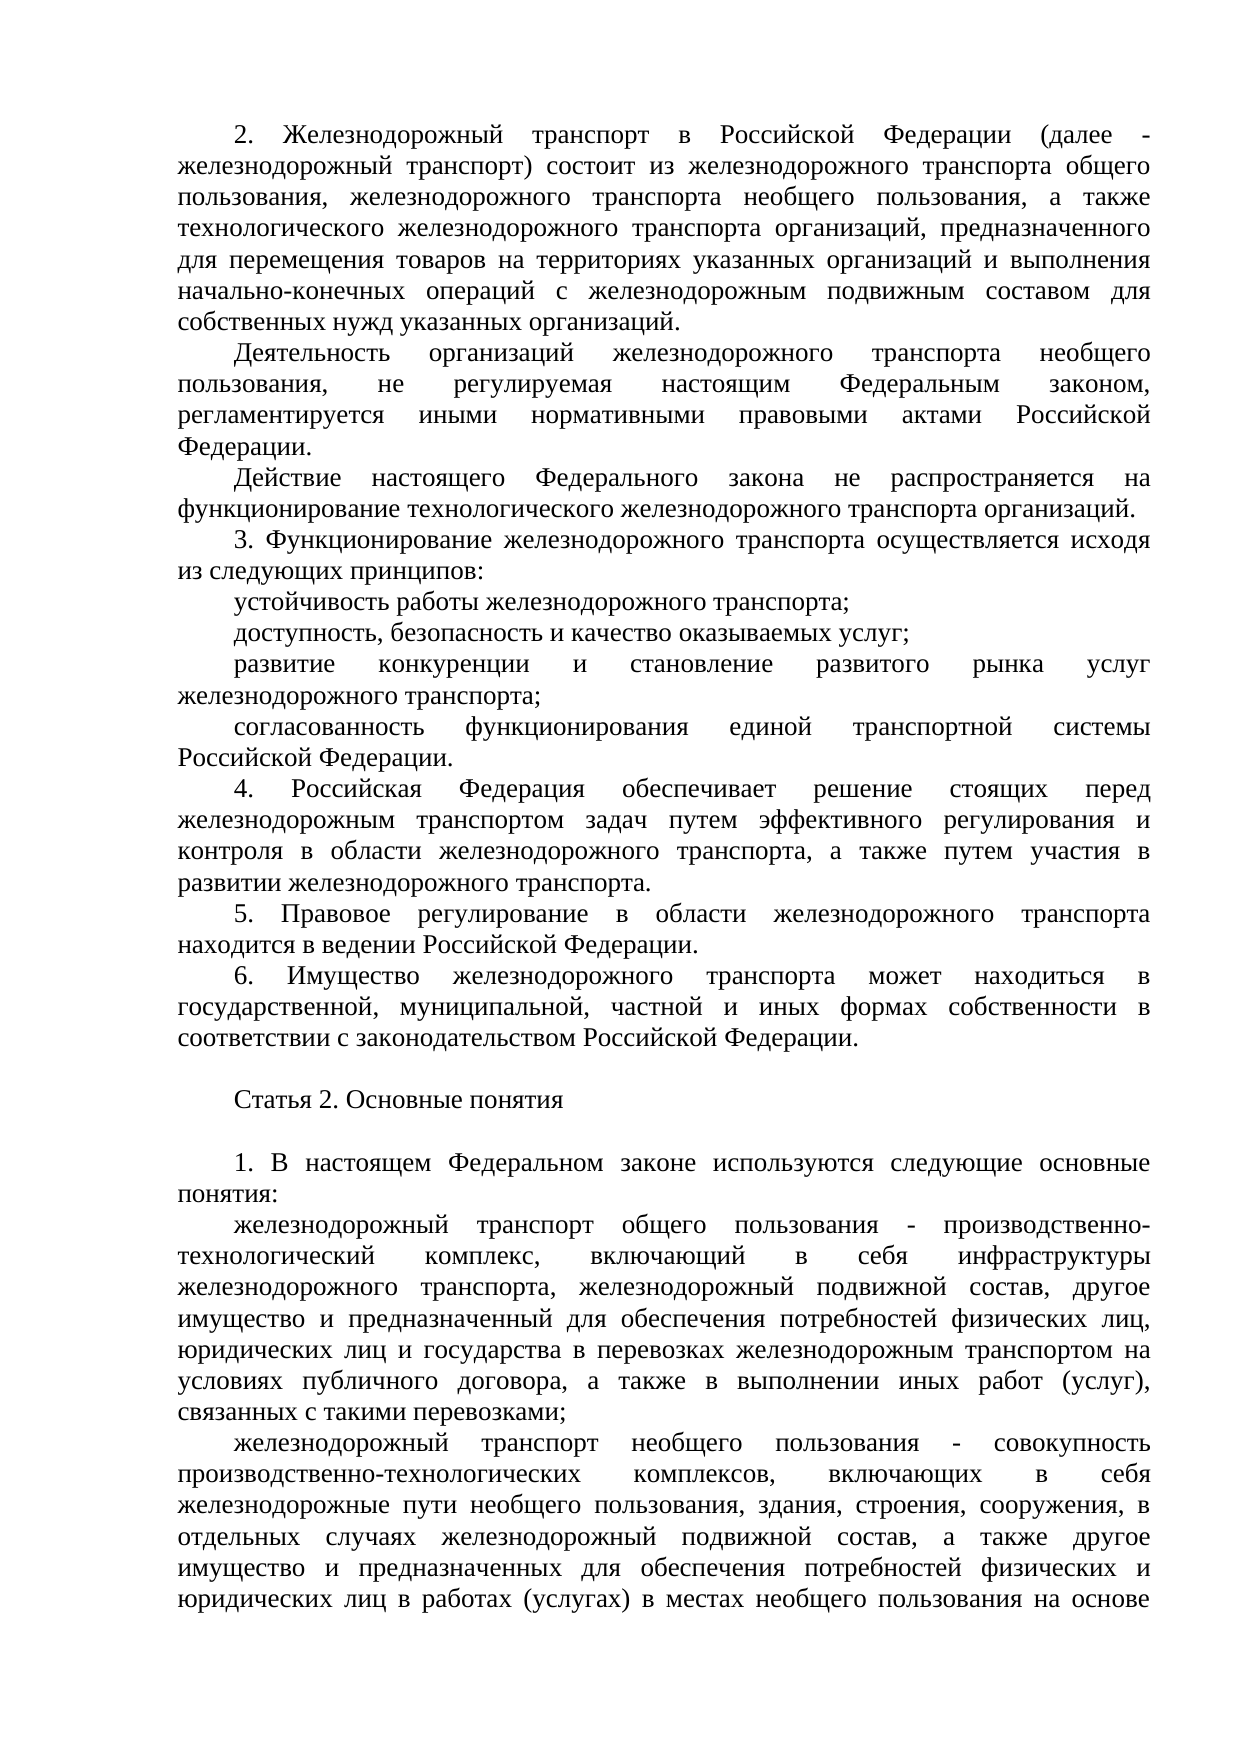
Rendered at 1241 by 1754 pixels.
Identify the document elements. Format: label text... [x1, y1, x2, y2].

text Статья 2. Основные понятия [177, 1084, 1152, 1115]
text 5. Правовое регулирование в области железнодорожного транспорта находится в ведении Российской Федерации. [177, 897, 1152, 959]
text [177, 1426, 1152, 1613]
text 3. Функционирование железнодорожного транспорта осуществляется исходя из следующих принципов: [177, 523, 1152, 585]
text железнодорожный транспорт общего пользования - производственно-технологический комплекс, включающий в себя инфраструктуры железнодорожного транспорта, железнодорожный подвижной состав, другое имущество и предназначенный для обеспечения потребностей физических лиц, юридических лиц и государства в перевозках железнодорожным транспортом на условиях публичного договора, а также в выполнении иных работ (услуг), связанных с такими перевозками; [177, 1208, 1152, 1426]
text 1. В настоящем Федеральном законе используются следующие основные понятия: [177, 1146, 1152, 1208]
text Деятельность организаций железнодорожного транспорта необщего пользования, не регулируемая настоящим Федеральным законом, регламентируется иными нормативными правовыми актами Российской Федерации. [177, 336, 1152, 461]
text развитие конкуренции и становление развитого рынка услуг железнодорожного транспорта; [177, 648, 1152, 710]
text 4. Российская Федерация обеспечивает решение стоящих перед железнодорожным транспортом задач путем эффективного регулирования и контроля в области железнодорожного транспорта, а также путем участия в развитии железнодорожного транспорта. [177, 772, 1152, 897]
text доступность, безопасность и качество оказываемых услуг; [177, 616, 1152, 648]
text устойчивость работы железнодорожного транспорта; [177, 585, 1152, 616]
text согласованность функционирования единой транспортной системы Российской Федерации. [177, 710, 1152, 772]
text Действие настоящего Федерального закона не распространяется на функционирование технологического железнодорожного транспорта организаций. [177, 461, 1152, 523]
text 2. Железнодорожный транспорт в Российской Федерации (далее - железнодорожный транспорт) состоит из железнодорожного транспорта общего пользования, железнодорожного транспорта необщего пользования, а также технологического железнодорожного транспорта организаций, предназначенного для перемещения товаров на территориях указанных организаций и выполнения начально-конечных операций с железнодорожным подвижным составом для собственных нужд указанных организаций. [177, 118, 1152, 336]
text 6. Имущество железнодорожного транспорта может находиться в государственной, муниципальной, частной и иных формах собственности в соответствии с законодательством Российской Федерации. [177, 959, 1152, 1052]
